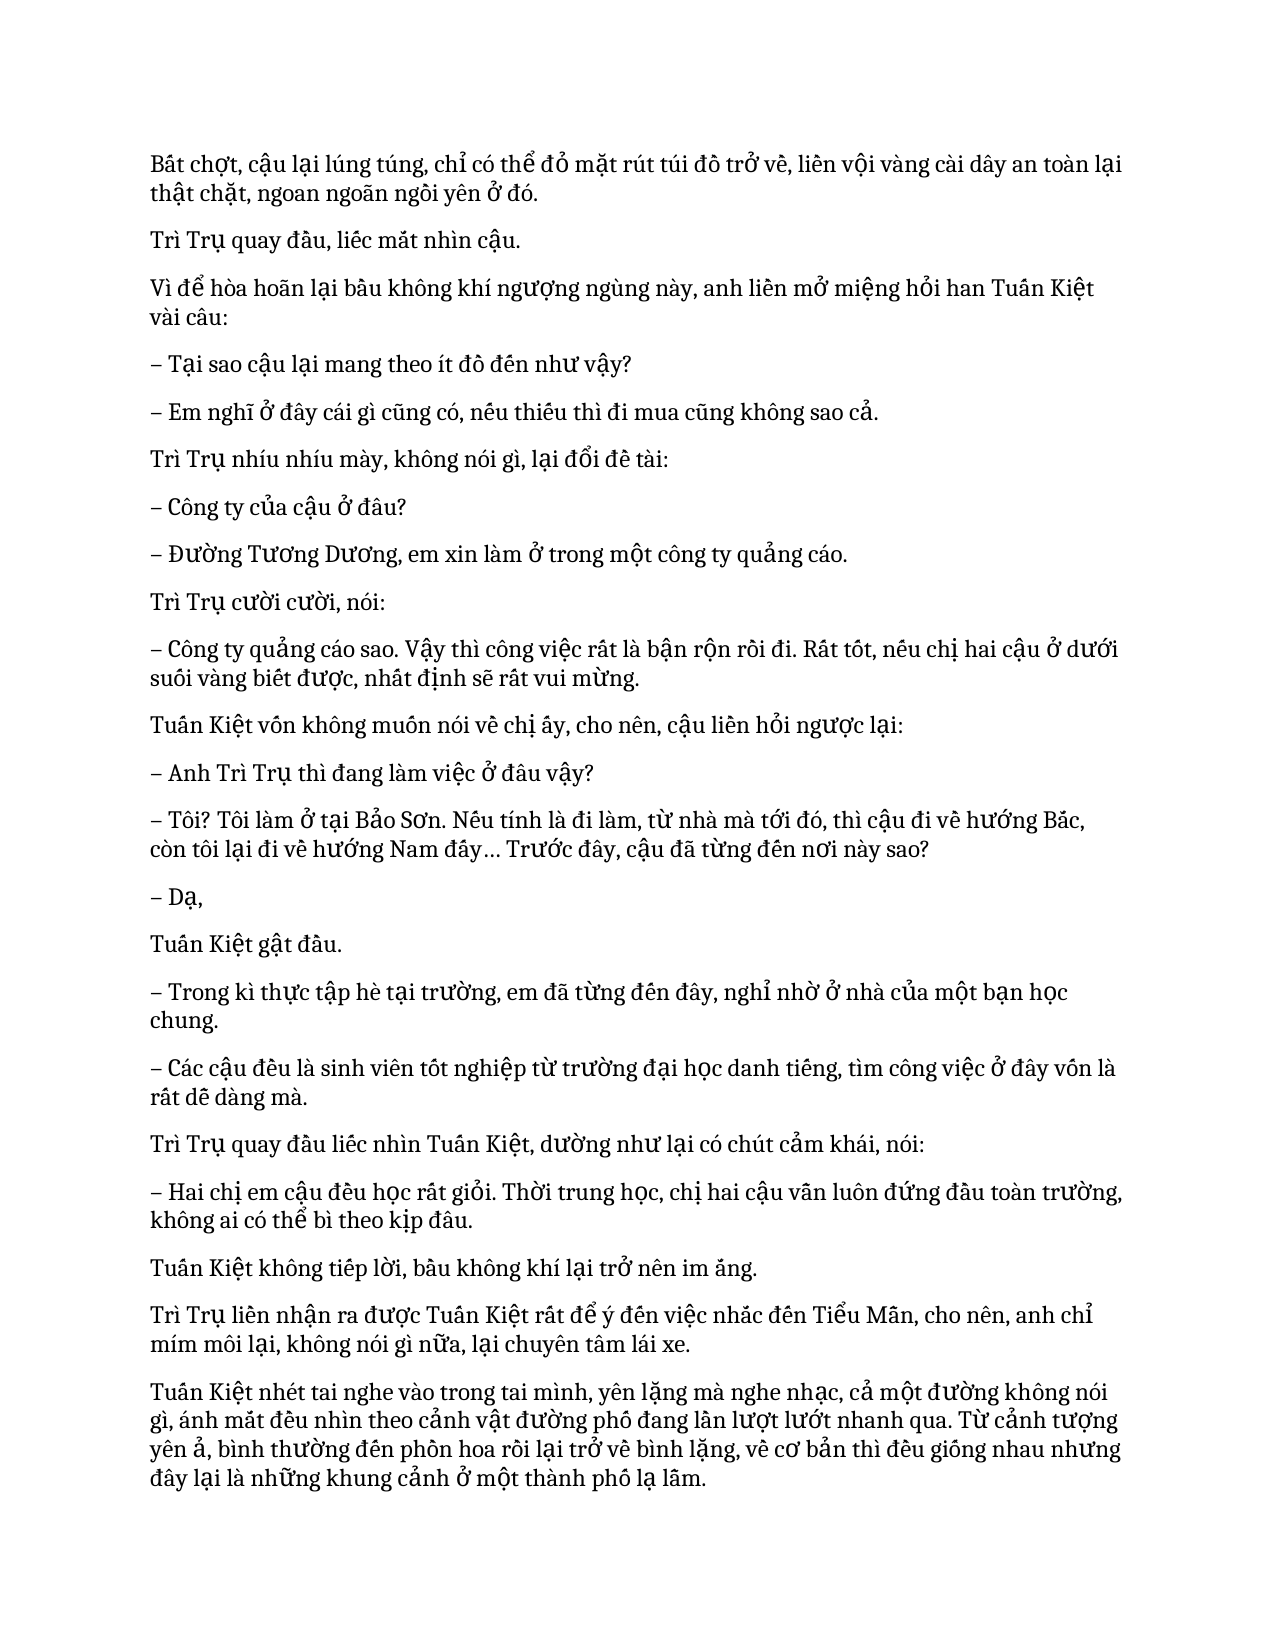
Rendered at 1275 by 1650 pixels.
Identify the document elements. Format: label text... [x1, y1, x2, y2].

text – Hai chị em cậu đều học rất giỏi. Thời trung học, chị hai cậu vẫn luôn đứng đầu toàn trường, không ai có thể bì theo kịp đâu. [150, 1177, 1125, 1235]
text – Công ty của cậu ở đâu? [150, 492, 1125, 521]
text – Anh Trì Trụ thì đang làm việc ở đâu vậy? [150, 759, 1125, 787]
text – Dạ, [150, 882, 1125, 911]
text Tuấn Kiệt không tiếp lời, bầu không khí lại trở nên im ắng. [150, 1254, 1125, 1282]
text Trì Trụ quay đầu, liếc mắt nhìn cậu. [150, 226, 1125, 255]
text Tuấn Kiệt vốn không muốn nói về chị ấy, cho nên, cậu liền hỏi ngược lại: [150, 711, 1125, 740]
text Tuấn Kiệt nhét tai nghe vào trong tai mình, yên lặng mà nghe nhạc, cả một đường không nói gì, ánh mắt đều nhìn theo cảnh vật đường phố đang lần lượt lướt nhanh qua. Từ cảnh tượng yên ả, bình thường đến phồn hoa rồi lại trở về bình lặng, về cơ bản thì đều giống nhau nhưng đây lại là những khung cảnh ở một thành phố lạ lẫm. [150, 1377, 1125, 1492]
text Bất chợt, cậu lại lúng túng, chỉ có thể đỏ mặt rút túi đồ trở về, liền vội vàng cài dây an toàn lại thật chặt, ngoan ngoãn ngồi yên ở đó. [150, 150, 1125, 207]
text – Em nghĩ ở đây cái gì cũng có, nếu thiếu thì đi mua cũng không sao cả. [150, 397, 1125, 426]
text – Trong kì thực tập hè tại trường, em đã từng đến đây, nghỉ nhờ ở nhà của một bạn học chung. [150, 977, 1125, 1035]
text – Tại sao cậu lại mang theo ít đồ đến như vậy? [150, 350, 1125, 379]
text Trì Trụ nhíu nhíu mày, không nói gì, lại đổi đề tài: [150, 445, 1125, 474]
text – Đường Tương Dương, em xin làm ở trong một công ty quảng cáo. [150, 540, 1125, 569]
text Trì Trụ liền nhận ra được Tuấn Kiệt rất để ý đến việc nhắc đến Tiểu Mẫn, cho nên, anh chỉ mím môi lại, không nói gì nữa, lại chuyên tâm lái xe. [150, 1301, 1125, 1359]
text – Các cậu đều là sinh viên tốt nghiệp từ trường đại học danh tiếng, tìm công việc ở đây vốn là rất dễ dàng mà. [150, 1054, 1125, 1111]
text – Tôi? Tôi làm ở tại Bảo Sơn. Nếu tính là đi làm, từ nhà mà tới đó, thì cậu đi về hướng Bắc, còn tôi lại đi về hướng Nam đấy… Trước đây, cậu đã từng đến nơi này sao? [150, 806, 1125, 864]
text Tuấn Kiệt gật đầu. [150, 930, 1125, 959]
text Trì Trụ cười cười, nói: [150, 587, 1125, 616]
text Trì Trụ quay đầu liếc nhìn Tuấn Kiệt, dường như lại có chút cảm khái, nói: [150, 1130, 1125, 1159]
text Vì để hòa hoãn lại bầu không khí ngượng ngùng này, anh liền mở miệng hỏi han Tuấn Kiệt vài câu: [150, 274, 1125, 331]
text – Công ty quảng cáo sao. Vậy thì công việc rất là bận rộn rồi đi. Rất tốt, nếu chị hai cậu ở dưới suối vàng biết được, nhất định sẽ rất vui mừng. [150, 635, 1125, 692]
